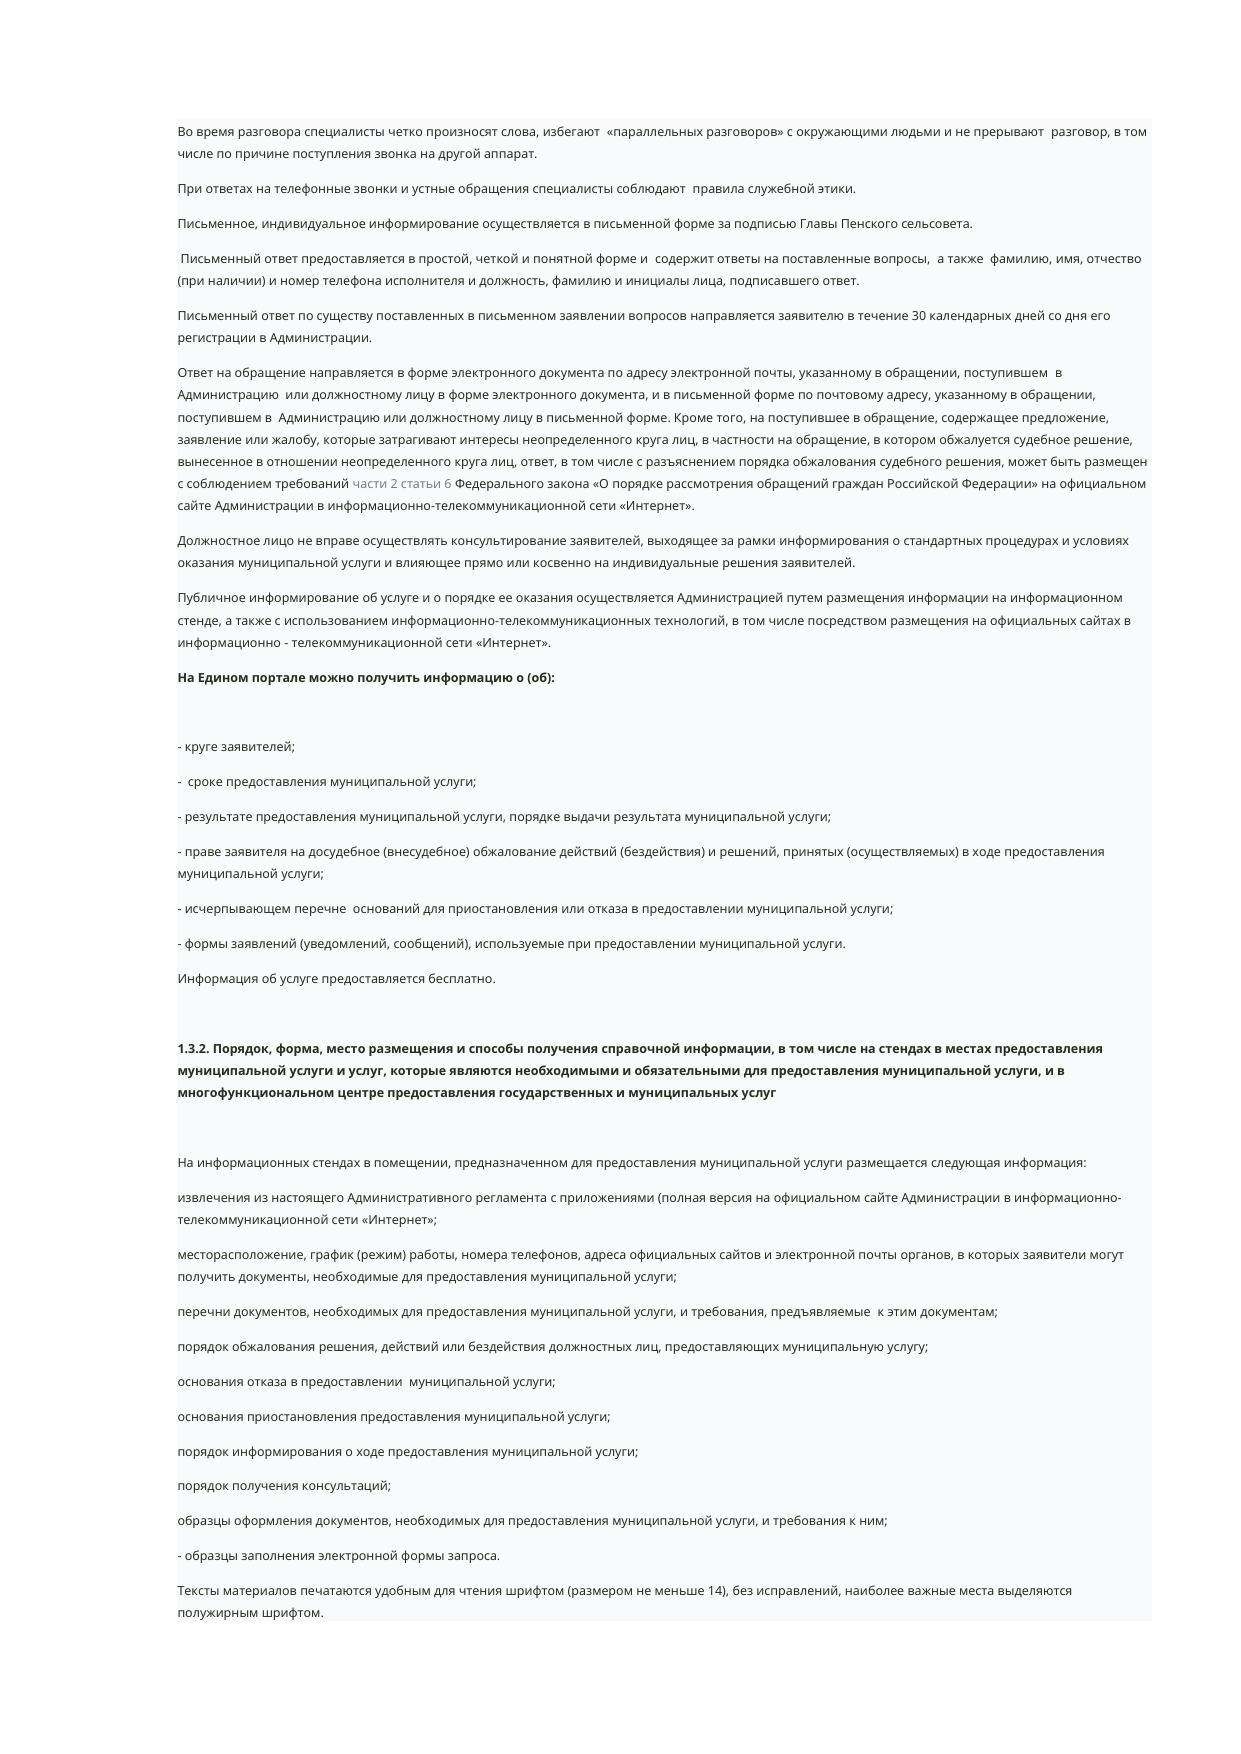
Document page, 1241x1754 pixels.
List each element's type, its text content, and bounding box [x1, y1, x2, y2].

text месторасположение, график (режим) работы, номера телефонов, адреса официальных сайтов и электронной почты органов, в которых заявители могут получить документы, необходимые для предоставления муниципальной услуги; [177, 1241, 1152, 1285]
text Публичное информирование об услуге и о порядке ее оказания осуществляется Администрацией путем размещения информации на информационном стенде, а также с использованием информационно-телекоммуникационных технологий, в том числе посредством размещения на официальных сайтах в информационно - телекоммуникационной сети «Интернет». [177, 584, 1152, 651]
text извлечения из настоящего Административного регламента с приложениями (полная версия на официальном сайте Администрации в информационно-телекоммуникационной сети «Интернет»; [177, 1184, 1152, 1228]
text На информационных стендах в помещении, предназначенном для предоставления муниципальной услуги размещается следующая информация: [177, 1149, 1152, 1171]
text - результате предоставления муниципальной услуги, порядке выдачи результата муниципальной услуги; [177, 803, 1152, 825]
text Ответ на обращение направляется в форме электронного документа по адресу электронной почты, указанному в обращении, поступившем в Администрацию или должностному лицу в форме электронного документа, и в письменной форме по почтовому адресу, указанному в обращении, поступившем в Администрацию или должностному лицу в письменной форме. Кроме того, на поступившее в обращение, содержащее предложение, заявление или жалобу, которые затрагивают интересы неопределенного круга лиц, в частности на обращение, в котором обжалуется судебное решение, вынесенное в отношении неопределенного круга лиц, ответ, в том числе с разъяснением порядка обжалования судебного решения, может быть размещен с соблюдением требований части 2 статьи 6 Федерального закона «О порядке рассмотрения обращений граждан Российской Федерации» на официальном сайте Администрации в информационно-телекоммуникационной сети «Интернет». [177, 359, 1152, 514]
text порядок информирования о ходе предоставления муниципальной услуги; [177, 1437, 1152, 1460]
text Письменный ответ предоставляется в простой, четкой и понятной форме и содержит ответы на поставленные вопросы, а также фамилию, имя, отчество (при наличии) и номер телефона исполнителя и должность, фамилию и инициалы лица, подписавшего ответ. [177, 245, 1152, 289]
text порядок получения консультаций; [177, 1472, 1152, 1494]
text - формы заявлений (уведомлений, сообщений), используемые при предоставлении муниципальной услуги. [177, 930, 1152, 952]
text Должностное лицо не вправе осуществлять консультирование заявителей, выходящее за рамки информирования о стандартных процедурах и условиях оказания муниципальной услуги и влияющее прямо или косвенно на индивидуальные решения заявителей. [177, 527, 1152, 572]
text Письменный ответ по существу поставленных в письменном заявлении вопросов направляется заявителю в течение 30 календарных дней со дня его регистрации в Администрации. [177, 302, 1152, 346]
text Во время разговора специалисты четко произносят слова, избегают «параллельных разговоров» с окружающими людьми и не прерывают разговор, в том числе по причине поступления звонка на другой аппарат. [177, 118, 1152, 162]
text основания приостановления предоставления муниципальной услуги; [177, 1403, 1152, 1425]
text образцы оформления документов, необходимых для предоставления муниципальной услуги, и требования к ним; [177, 1507, 1152, 1529]
text Письменное, индивидуальное информирование осуществляется в письменной форме за подписью Главы Пенского сельсовета. [177, 210, 1152, 232]
text - исчерпывающем перечне оснований для приостановления или отказа в предоставлении муниципальной услуги; [177, 895, 1152, 917]
text - праве заявителя на досудебное (внесудебное) обжалование действий (бездействия) и решений, принятых (осуществляемых) в ходе предоставления муниципальной услуги; [177, 838, 1152, 882]
text При ответах на телефонные звонки и устные обращения специалисты соблюдают правила служебной этики. [177, 175, 1152, 197]
text - образцы заполнения электронной формы запроса. [177, 1542, 1152, 1564]
text - сроке предоставления муниципальной услуги; [177, 768, 1152, 790]
text - круге заявителей; [177, 733, 1152, 756]
text Тексты материалов печатаются удобным для чтения шрифтом (размером не меньше 14), без исправлений, наиболее важные места выделяются полужирным шрифтом. [177, 1577, 1152, 1621]
text Информация об услуге предоставляется бесплатно. [177, 965, 1152, 987]
text 1.3.2. Порядок, форма, место размещения и способы получения справочной информации, в том числе на стендах в местах предоставления муниципальной услуги и услуг, которые являются необходимыми и обязательными для предоставления муниципальной услуги, и в многофункциональном центре предоставления государственных и муниципальных услуг [177, 1035, 1152, 1101]
text порядок обжалования решения, действий или бездействия должностных лиц, предоставляющих муниципальную услугу; [177, 1333, 1152, 1355]
text перечни документов, необходимых для предоставления муниципальной услуги, и требования, предъявляемые к этим документам; [177, 1298, 1152, 1320]
text основания отказа в предоставлении муниципальной услуги; [177, 1368, 1152, 1390]
text На Едином портале можно получить информацию о (об): [177, 663, 1152, 686]
